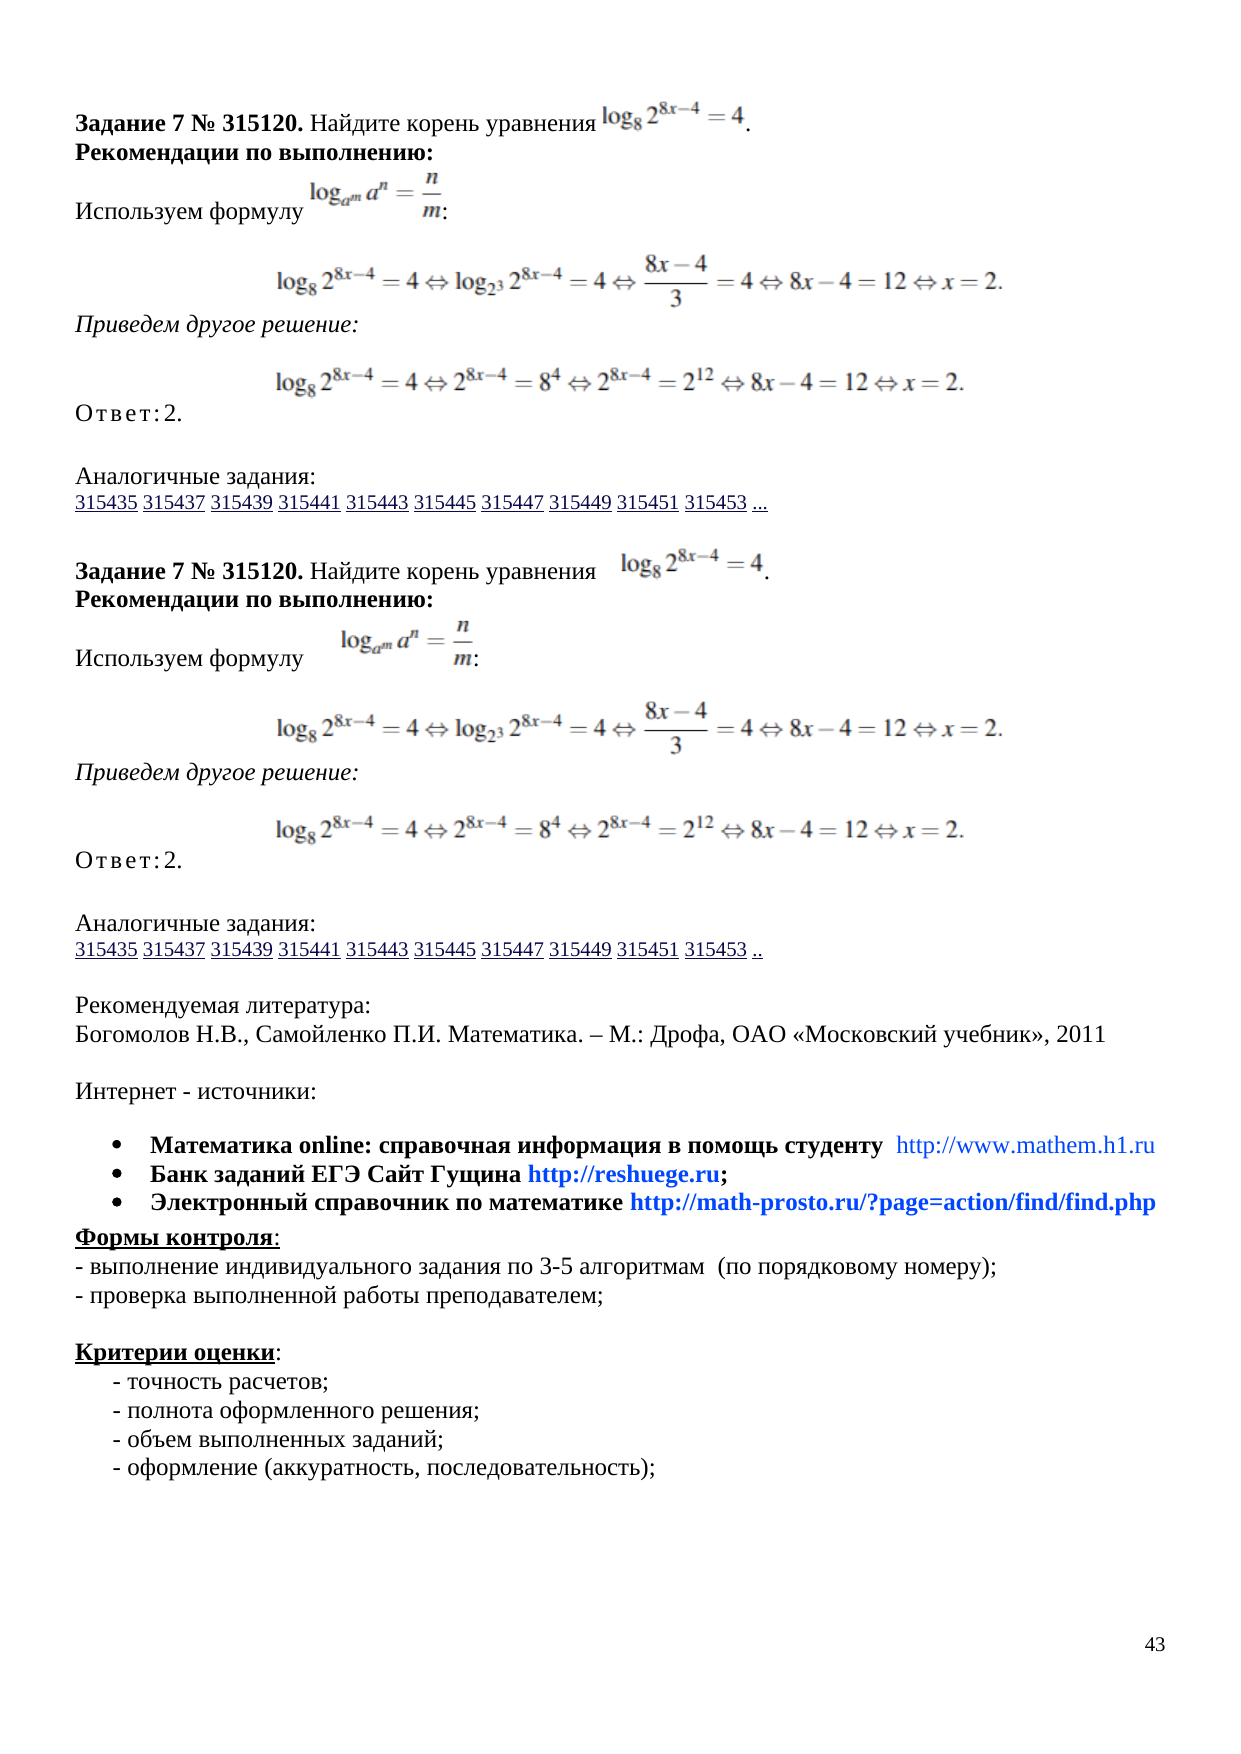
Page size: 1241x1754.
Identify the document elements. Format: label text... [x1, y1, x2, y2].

text Ответ:2. [75, 846, 1165, 874]
text Рекомендуемая литература: [75, 990, 1165, 1019]
list Математика online: справочная информация в помощь студенту http://www.mathem.h1.ru [112, 1130, 1165, 1159]
picture [341, 613, 473, 667]
text Приведем другое решение: [75, 309, 1165, 338]
picture [276, 814, 964, 846]
list Электронный справочник по математике http://math-prosto.ru/?page=action/find/find.php [112, 1187, 1165, 1216]
text - оформление (аккуратность, последовательность); [112, 1452, 1165, 1481]
text - выполнение индивидуального задания по 3-5 алгоритмам (по порядковому номеру); [75, 1251, 1165, 1280]
text - проверка выполненной работы преподавателем; [75, 1280, 1165, 1309]
text Формы контроля: [75, 1222, 1165, 1251]
text Критерии оценки: [75, 1337, 1165, 1366]
picture [277, 700, 1003, 757]
text Ответ:2. [75, 398, 1165, 427]
text Рекомендации по выполнению: [75, 584, 1165, 613]
text - полнота оформленного решения; [112, 1395, 1165, 1424]
text Приведем другое решение: [75, 757, 1165, 786]
picture [276, 367, 964, 399]
text Интернет - источники: [75, 1076, 1165, 1105]
text Аналогичные задания: [75, 461, 1165, 490]
text - объем выполненных заданий; [112, 1424, 1165, 1452]
picture [621, 547, 764, 580]
picture [277, 253, 1003, 310]
text Используем формулу : [75, 613, 1165, 672]
text Аналогичные задания: [75, 908, 1165, 937]
text 315435 315437 315439 315441 315443 315445 315447 315449 315451 315453 ... [75, 490, 1165, 514]
picture [310, 166, 442, 219]
list Банк заданий ЕГЭ Сайт Гущина http://reshuege.ru; [112, 1159, 1165, 1187]
text Богомолов Н.В., Самойленко П.И. Математика. – М.: Дрофа, ОАО «Московский учебник», 2011 [75, 1019, 1165, 1047]
text 315435 315437 315439 315441 315443 315445 315447 315449 315451 315453 .. [75, 937, 1165, 961]
picture [602, 100, 745, 132]
text Задание 7 № 315120. Найдите корень уравнения . [75, 101, 1165, 137]
text Задание 7 № 315120. Найдите корень уравнения . [75, 514, 1165, 584]
text Используем формулу : [75, 166, 1165, 224]
text - точность расчетов; [112, 1366, 1165, 1395]
text Рекомендации по выполнению: [75, 137, 1165, 166]
